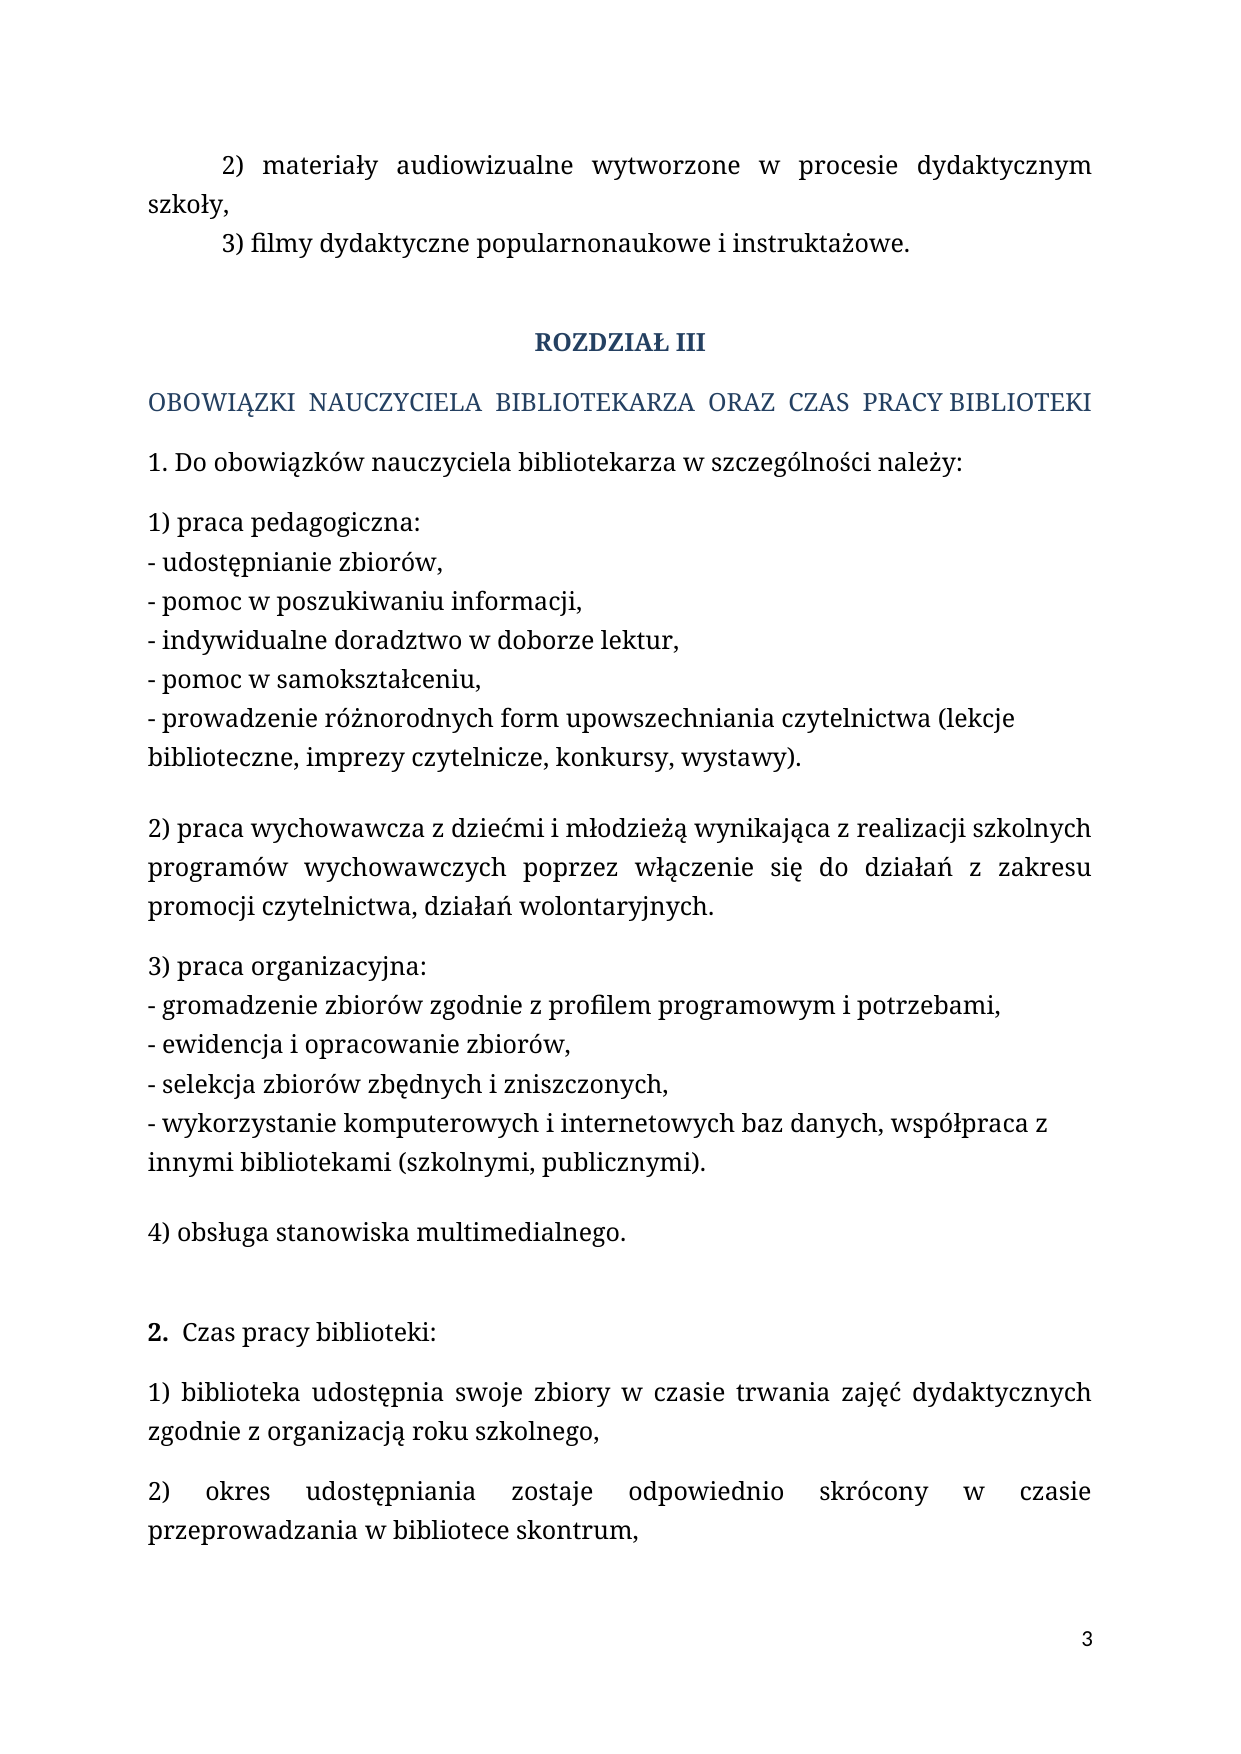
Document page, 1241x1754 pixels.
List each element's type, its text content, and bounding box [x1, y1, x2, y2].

text 2) materiały audiowizualne wytworzone w procesie dydaktycznym szkoły, [148, 148, 1093, 221]
text - selekcja zbiorów zbędnych i zniszczonych, [148, 1066, 1093, 1100]
text - pomoc w samokształceniu, [148, 662, 1093, 696]
text 3) filmy dydaktyczne popularnonaukowe i instruktażowe. [148, 226, 1093, 260]
text OBOWIĄZKI NAUCZYCIELA BIBLIOTEKARZA ORAZ CZAS PRACY BIBLIOTEKI [148, 385, 1093, 419]
text 1) praca pedagogiczna: [148, 505, 1093, 539]
text - prowadzenie różnorodnych form upowszechniania czytelnictwa (lekcje biblioteczne, imprezy czytelnicze, konkursy, wystawy). [148, 701, 1093, 806]
text - wykorzystanie komputerowych i internetowych baz danych, współpraca z innymi bibliotekami (szkolnymi, publicznymi). [148, 1106, 1093, 1211]
text 2) okres udostępniania zostaje odpowiednio skrócony w czasie przeprowadzania w bibliotece skontrum, [148, 1473, 1093, 1547]
text 1. Do obowiązków nauczyciela bibliotekarza w szczególności należy: [148, 445, 1093, 479]
text - gromadzenie zbiorów zgodnie z profilem programowym i potrzebami, [148, 988, 1093, 1022]
text 2. Czas pracy biblioteki: [148, 1314, 1093, 1348]
text - pomoc w poszukiwaniu informacji, - indywidualne doradztwo w doborze lektur, [148, 583, 1093, 657]
text - udostępnianie zbiorów, [148, 544, 1093, 578]
text 2) praca wychowawcza z dziećmi i młodzieżą wynikająca z realizacji szkolnych programów wychowawczych poprzez włączenie się do działań z zakresu promocji czytelnictwa, działań wolontaryjnych. [148, 811, 1093, 923]
text 3) praca organizacyjna: [148, 949, 1093, 983]
text - ewidencja i opracowanie zbiorów, [148, 1027, 1093, 1061]
text 4) obsługa stanowiska multimedialnego. [148, 1215, 1093, 1249]
text ROZDZIAŁ III [148, 325, 1093, 359]
text 1) biblioteka udostępnia swoje zbiory w czasie trwania zajęć dydaktycznych zgodnie z organizacją roku szkolnego, [148, 1374, 1093, 1447]
